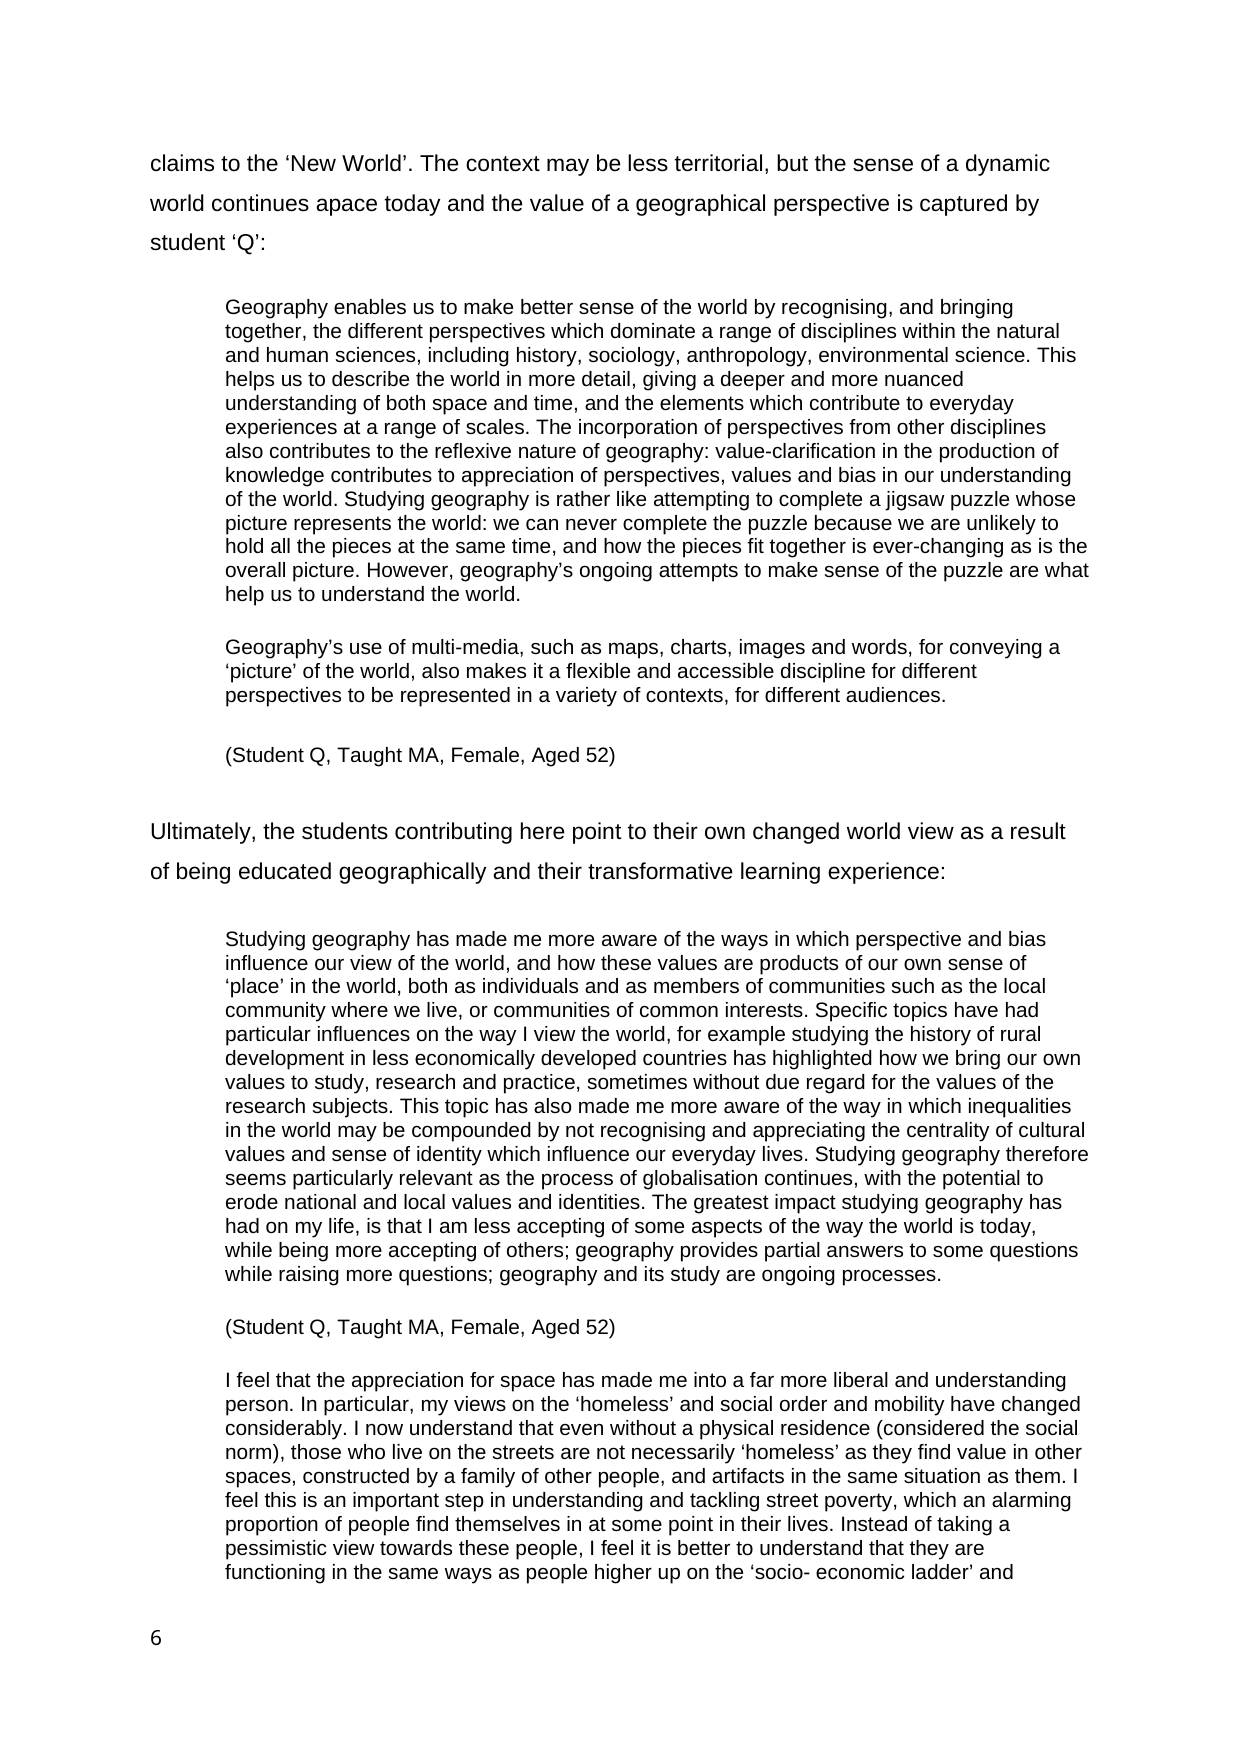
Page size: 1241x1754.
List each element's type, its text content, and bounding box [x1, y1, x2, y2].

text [225, 1368, 1090, 1584]
text Geography’s use of multi-media, such as maps, charts, images and words, for conveying a ‘picture’ of the world, also makes it a flexible and accessible discipline for different perspectives to be represented in a variety of contexts, for different audiences. [225, 635, 1090, 707]
text Ultimately, the students contributing here point to their own changed world view as a result of being educated geographically and their transformative learning experience: [150, 818, 1090, 884]
text (Student Q, Taught MA, Female, Aged 52) [150, 743, 1090, 767]
text Geography enables us to make better sense of the world by recognising, and bringing together, the different perspectives which dominate a range of disciplines within the natural and human sciences, including history, sociology, anthropology, environmental science. This helps us to describe the world in more detail, giving a deeper and more nuanced understanding of both space and time, and the elements which contribute to everyday experiences at a range of scales. The incorporation of perspectives from other disciplines also contributes to the reflexive nature of geography: value-clarification in the production of knowledge contributes to appreciation of perspectives, values and bias in our understanding of the world. Studying geography is rather like attempting to complete a jigsaw puzzle whose picture represents the world: we can never complete the puzzle because we are unlikely to hold all the pieces at the same time, and how the pieces fit together is ever-changing as is the overall picture. However, geography’s ongoing attempts to make sense of the puzzle are what help us to understand the world. [225, 295, 1090, 606]
text Studying geography has made me more aware of the ways in which perspective and bias influence our view of the world, and how these values are products of our own sense of ‘place’ in the world, both as individuals and as members of communities such as the local community where we live, or communities of common interests. Specific topics have had particular influences on the way I view the world, for example studying the history of rural development in less economically developed countries has highlighted how we bring our own values to study, research and practice, sometimes without due regard for the values of the research subjects. This topic has also made me more aware of the way in which inequalities in the world may be compounded by not recognising and appreciating the centrality of cultural values and sense of identity which influence our everyday lives. Studying geography therefore seems particularly relevant as the process of globalisation continues, with the potential to erode national and local values and identities. The greatest impact studying geography has had on my life, is that I am less accepting of some aspects of the way the world is today, while being more accepting of others; geography provides partial answers to some questions while raising more questions; geography and its study are ongoing processes. [225, 926, 1090, 1286]
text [150, 150, 1090, 255]
text (Student Q, Taught MA, Female, Aged 52) [150, 1315, 1090, 1339]
